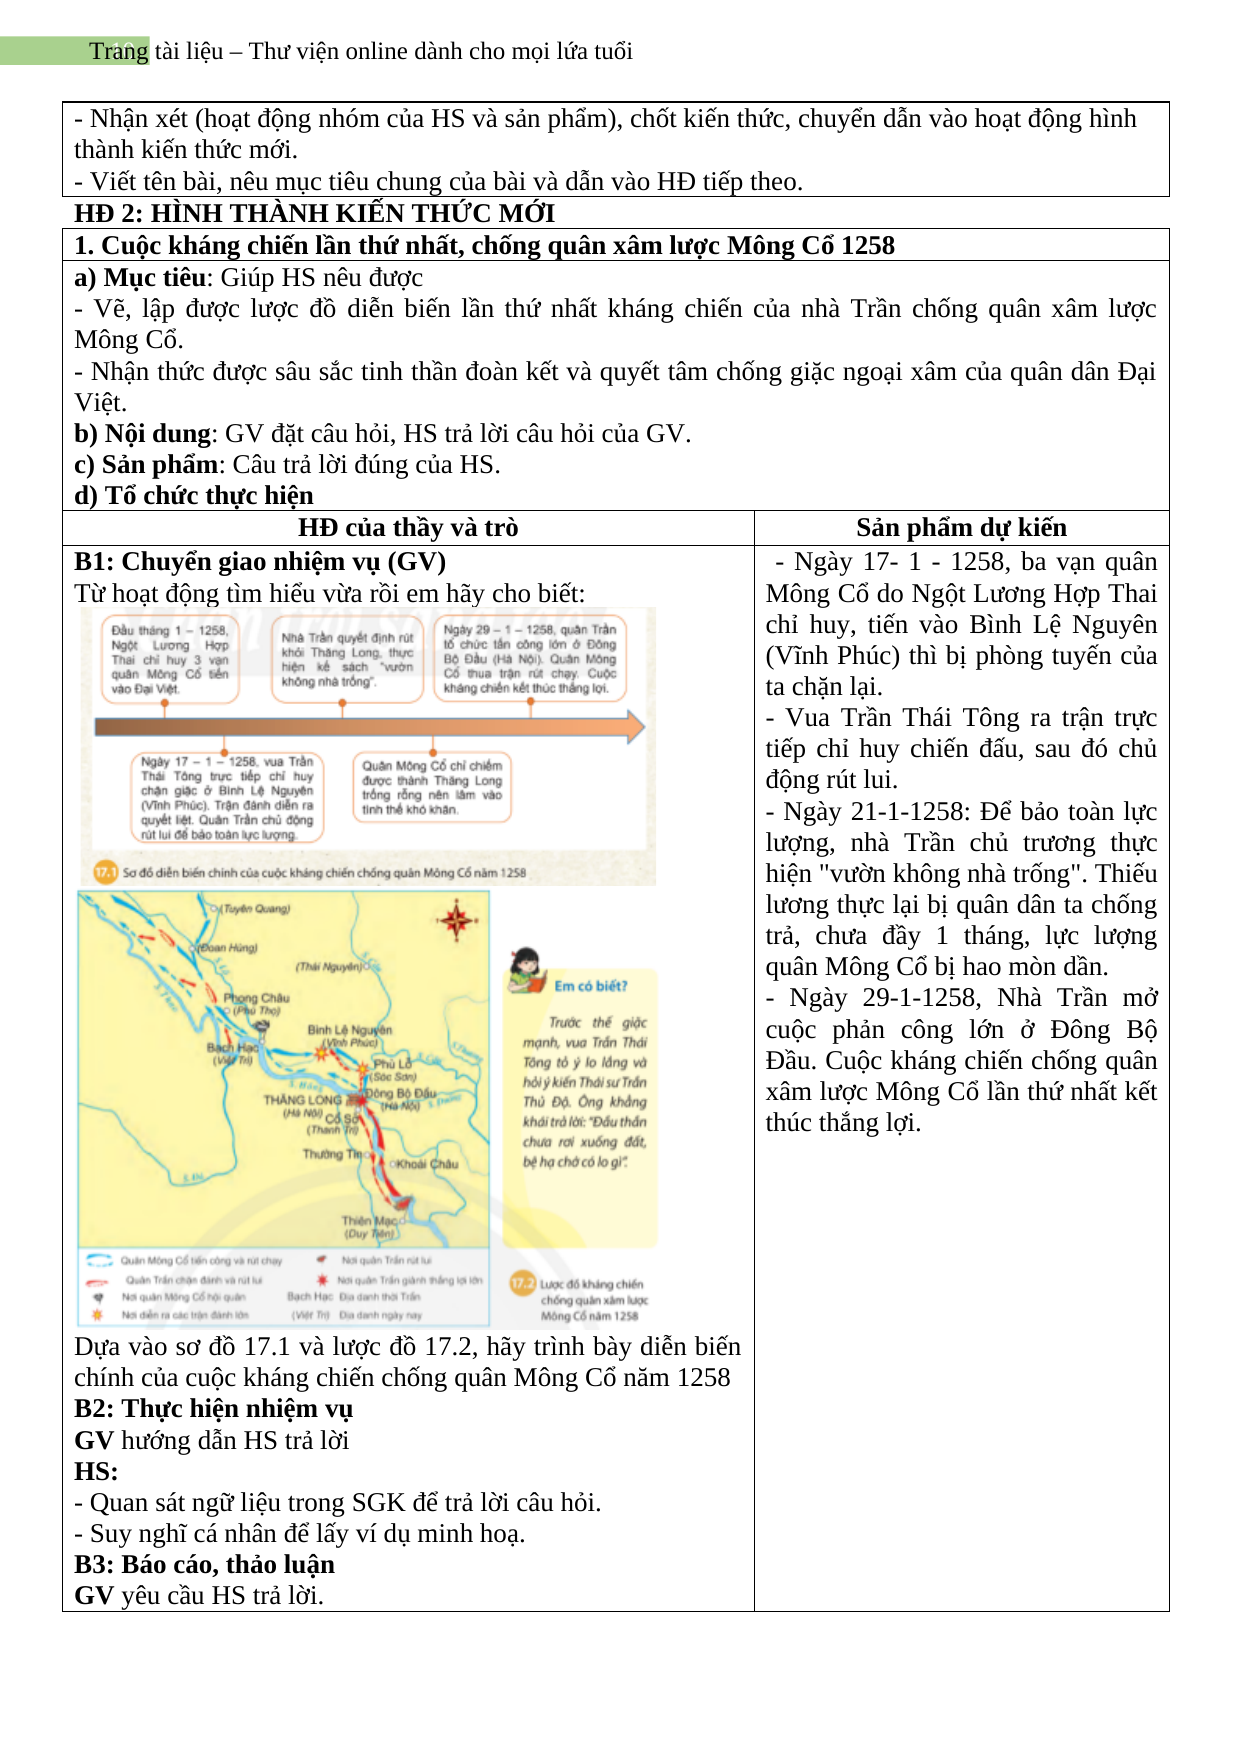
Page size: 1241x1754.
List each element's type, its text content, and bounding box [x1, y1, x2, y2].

table_cell HĐ của thầy và trò [63, 511, 754, 544]
text HĐ 2: HÌNH THÀNH KIẾN THỨC MỚI [74, 197, 1166, 228]
picture [73, 607, 676, 1331]
table_cell Sản phẩm dự kiến [755, 511, 1169, 544]
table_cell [755, 546, 1169, 1611]
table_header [63, 103, 1169, 196]
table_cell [63, 546, 754, 1611]
table_cell a) Mục tiêu: Giúp HS nêu được - Vẽ, lập được lược đồ diễn biến lần thứ nhất kháng chiến của nhà Trần chống quân xâm lược Mông Cổ. - Nhận thức được sâu sắc tinh thần đoàn kết và quyết tâm chống giặc ngoại xâm của quân dân Đại Việt. b) Nội dung: GV đặt câu hỏi, HS trả lời câu hỏi của GV. c) Sản phẩm: Câu trả lời đúng của HS. d) Tổ chức thực hiện [63, 261, 1169, 510]
table_header 1. Cuộc kháng chiến lần thứ nhất, chống quân xâm lược Mông Cổ 1258 [63, 229, 1169, 260]
